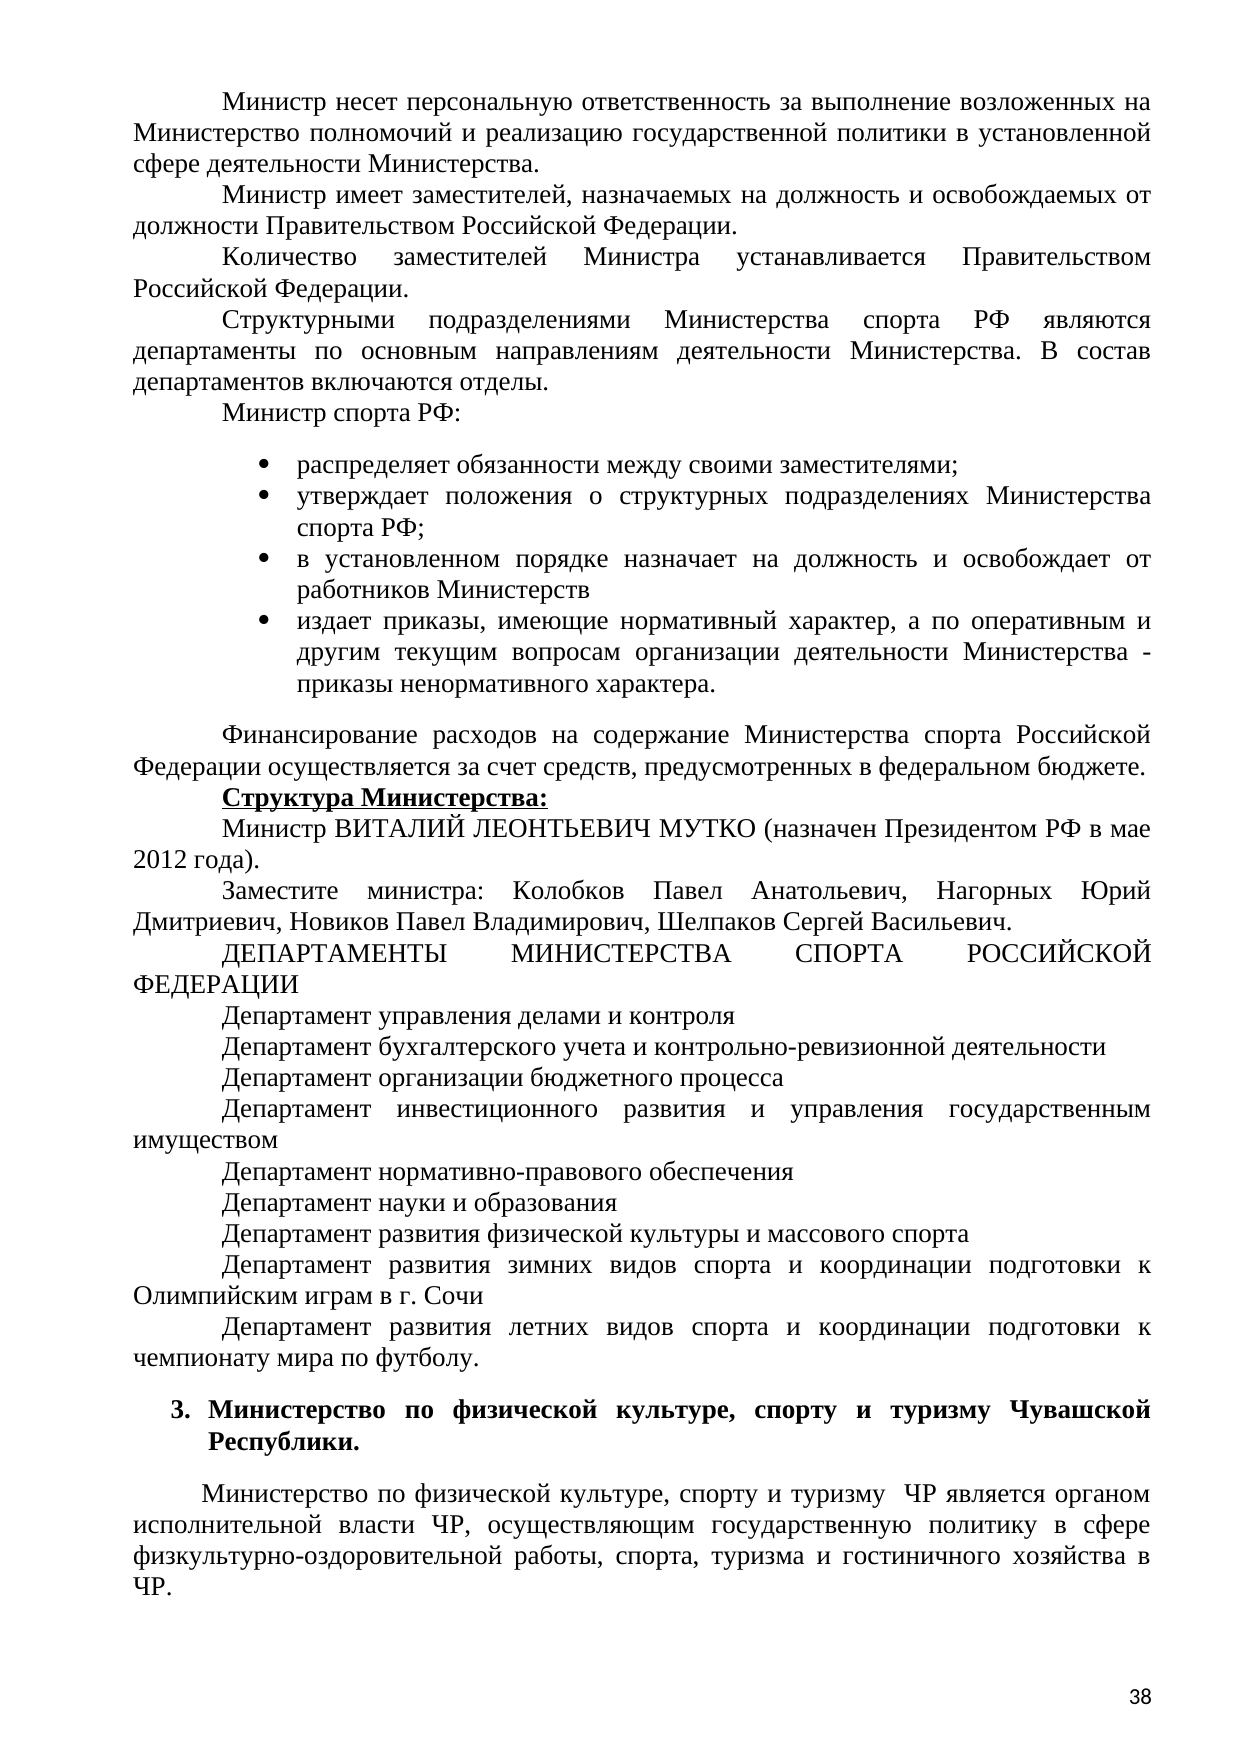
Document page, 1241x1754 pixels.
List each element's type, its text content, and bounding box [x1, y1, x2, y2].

text Министр несет персональную ответственность за выполнение возложенных на Министерство полномочий и реализацию государственной политики в установленной сфере деятельности Министерства. [133, 85, 1152, 178]
text Департамент развития летних видов спорта и координации подготовки к чемпионату мира по футболу. [133, 1310, 1152, 1373]
list распределяет обязанности между своими заместителями; [259, 448, 1152, 479]
text Министр ВИТАЛИЙ ЛЕОНТЬЕВИЧ МУТКО (назначен Президентом РФ в мае 2012 года). [133, 812, 1152, 874]
list издает приказы, имеющие нормативный характер, а по оперативным и другим текущим вопросам организации деятельности Министерства - приказы ненормативного характера. [259, 604, 1152, 698]
text Министерство по физической культуре, спорту и туризму ЧР является органом исполнительной власти ЧР, осуществляющим государственную политику в сфере физкультурно-оздоровительной работы, спорта, туризма и гостиничного хозяйства в ЧР. [133, 1477, 1152, 1601]
text Заместите министра: Колобков Павел Анатольевич, Нагорных Юрий Дмитриевич, Новиков Павел Владимирович, Шелпаков Сергей Васильевич. [133, 874, 1152, 937]
text Департамент развития физической культуры и массового спорта [133, 1217, 1152, 1248]
text Министр спорта РФ: [133, 396, 1152, 427]
text Структура Министерства: [133, 781, 1152, 812]
text ДЕПАРТАМЕНТЫ МИНИСТЕРСТВА СПОРТА РОССИЙСКОЙ ФЕДЕРАЦИИ [133, 937, 1152, 999]
text Министр имеет заместителей, назначаемых на должность и освобождаемых от должности Правительством Российской Федерации. [133, 178, 1152, 241]
list утверждает положения о структурных подразделениях Министерства спорта РФ; [259, 479, 1152, 542]
text Департамент инвестиционного развития и управления государственным имуществом [133, 1092, 1152, 1155]
text Департамент организации бюджетного процесса [133, 1061, 1152, 1092]
text Департамент науки и образования [133, 1186, 1152, 1217]
list в установленном порядке назначает на должность и освобождает от работников Министерств [259, 542, 1152, 604]
text Департамент развития зимних видов спорта и координации подготовки к Олимпийским играм в г. Сочи [133, 1248, 1152, 1310]
text Департамент управления делами и контроля [133, 999, 1152, 1030]
text Количество заместителей Министра устанавливается Правительством Российской Федерации. [133, 241, 1152, 303]
text Департамент нормативно-правового обеспечения [133, 1155, 1152, 1186]
text Финансирование расходов на содержание Министерства спорта Российской Федерации осуществляется за счет средств, предусмотренных в федеральном бюджете. [133, 719, 1152, 781]
list Министерство по физической культуре, спорту и туризму Чувашской Республики. [170, 1393, 1152, 1456]
text Структурными подразделениями Министерства спорта РФ являются департаменты по основным направлениям деятельности Министерства. В состав департаментов включаются отделы. [133, 303, 1152, 396]
text Департамент бухгалтерского учета и контрольно-ревизионной деятельности [133, 1030, 1152, 1061]
